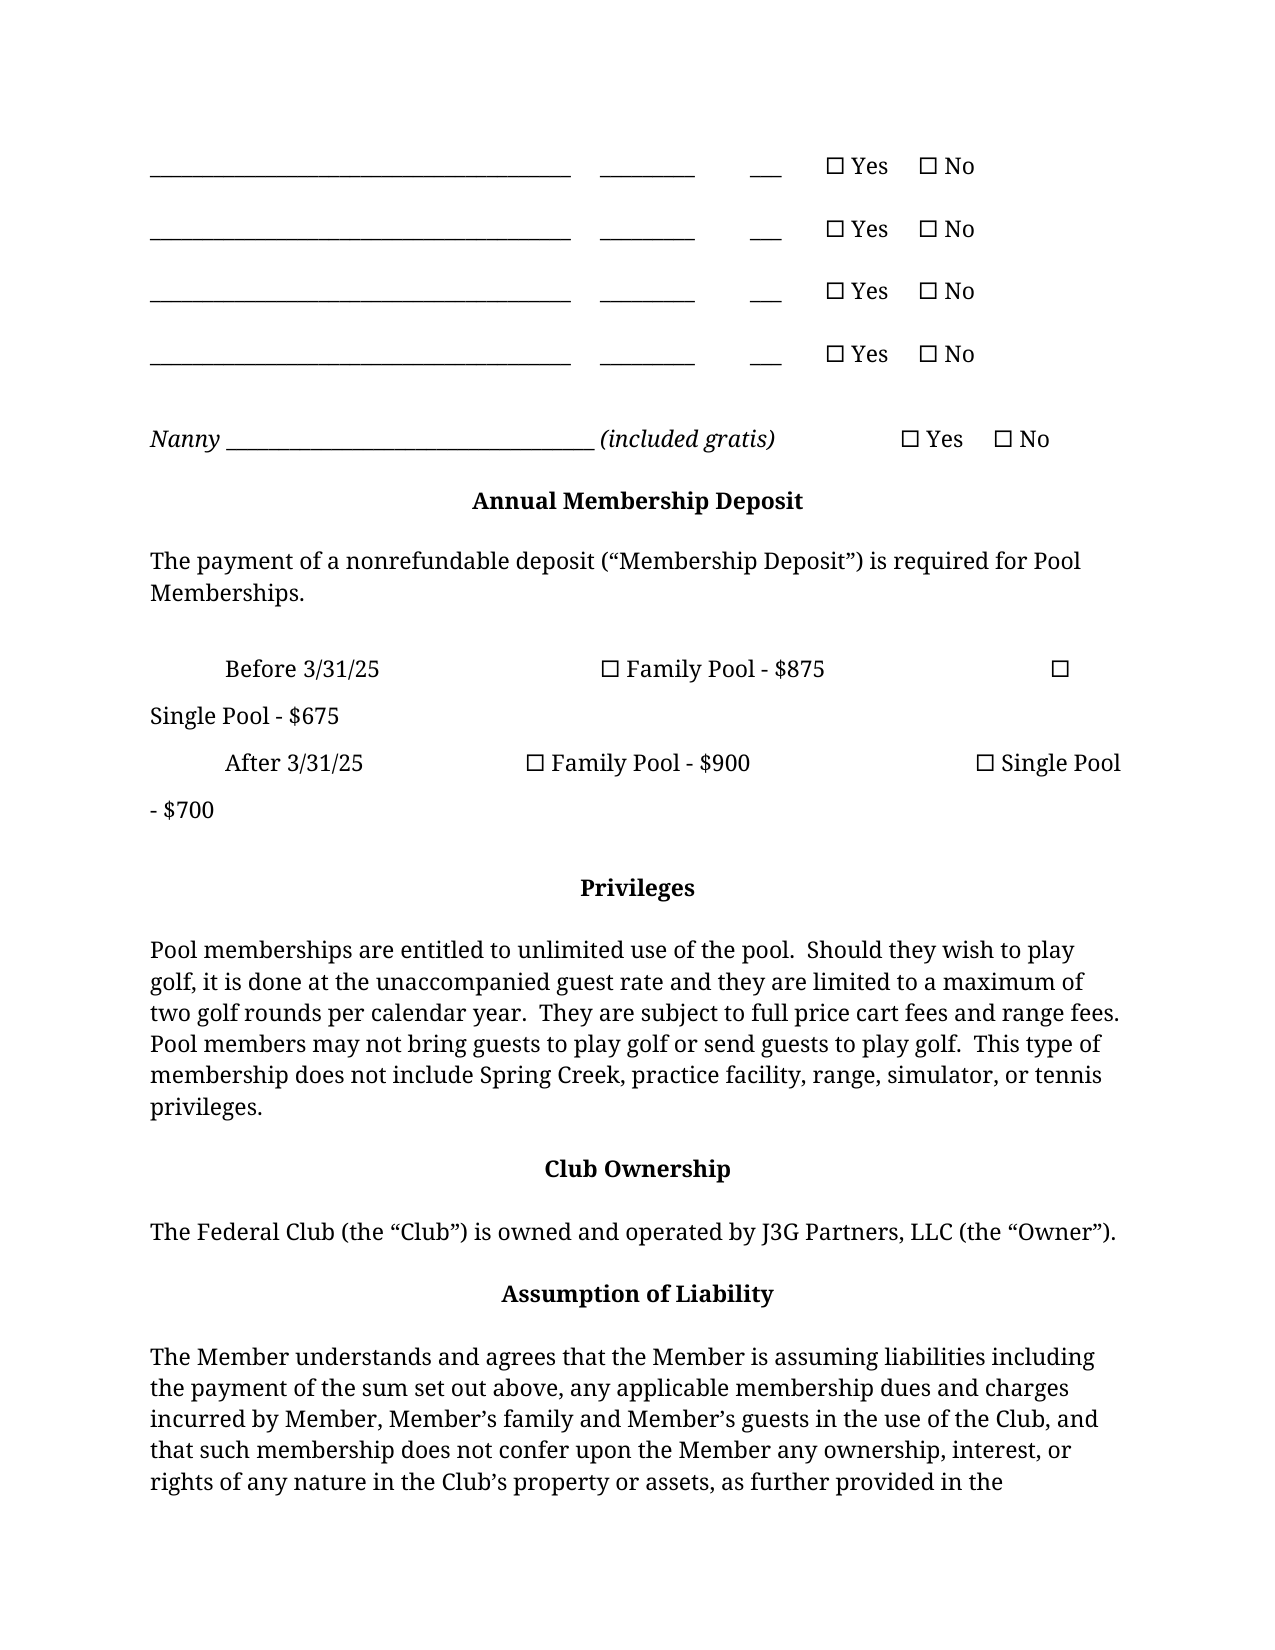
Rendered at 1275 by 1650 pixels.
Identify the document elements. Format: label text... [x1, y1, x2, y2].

text Pool memberships are entitled to unlimited use of the pool. Should they wish to play golf, it is done at the unaccompanied guest rate and they are limited to a maximum of two golf rounds per calendar year. They are subject to full price cart fees and range fees. Pool members may not bring guests to play golf or send guests to play golf. This type of membership does not include Spring Creek, practice facility, range, simulator, or tennis privileges. [150, 934, 1125, 1122]
text The payment of a nonrefundable deposit (“Membership Deposit”) is required for Pool Memberships. [150, 545, 1125, 608]
text Before 3/31/25 Family Pool - $875 Single Pool - $675 [150, 653, 1125, 731]
text Privileges [150, 872, 1125, 903]
text After 3/31/25 Family Pool - $900 Single Pool - $700 [150, 747, 1125, 825]
text ________________________________________ _________ ___ Yes No [150, 337, 1125, 369]
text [150, 150, 1125, 181]
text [150, 275, 1125, 306]
text Assumption of Liability [150, 1278, 1125, 1309]
text The Federal Club (the “Club”) is owned and operated by J3G Partners, LLC (the “Owner”). [150, 1216, 1125, 1247]
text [150, 212, 1125, 244]
text Nanny ___________________________________ (included gratis) Yes No [150, 423, 1125, 454]
text Annual Membership Deposit [150, 485, 1125, 516]
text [150, 1341, 1125, 1497]
text Club Ownership [150, 1153, 1125, 1184]
